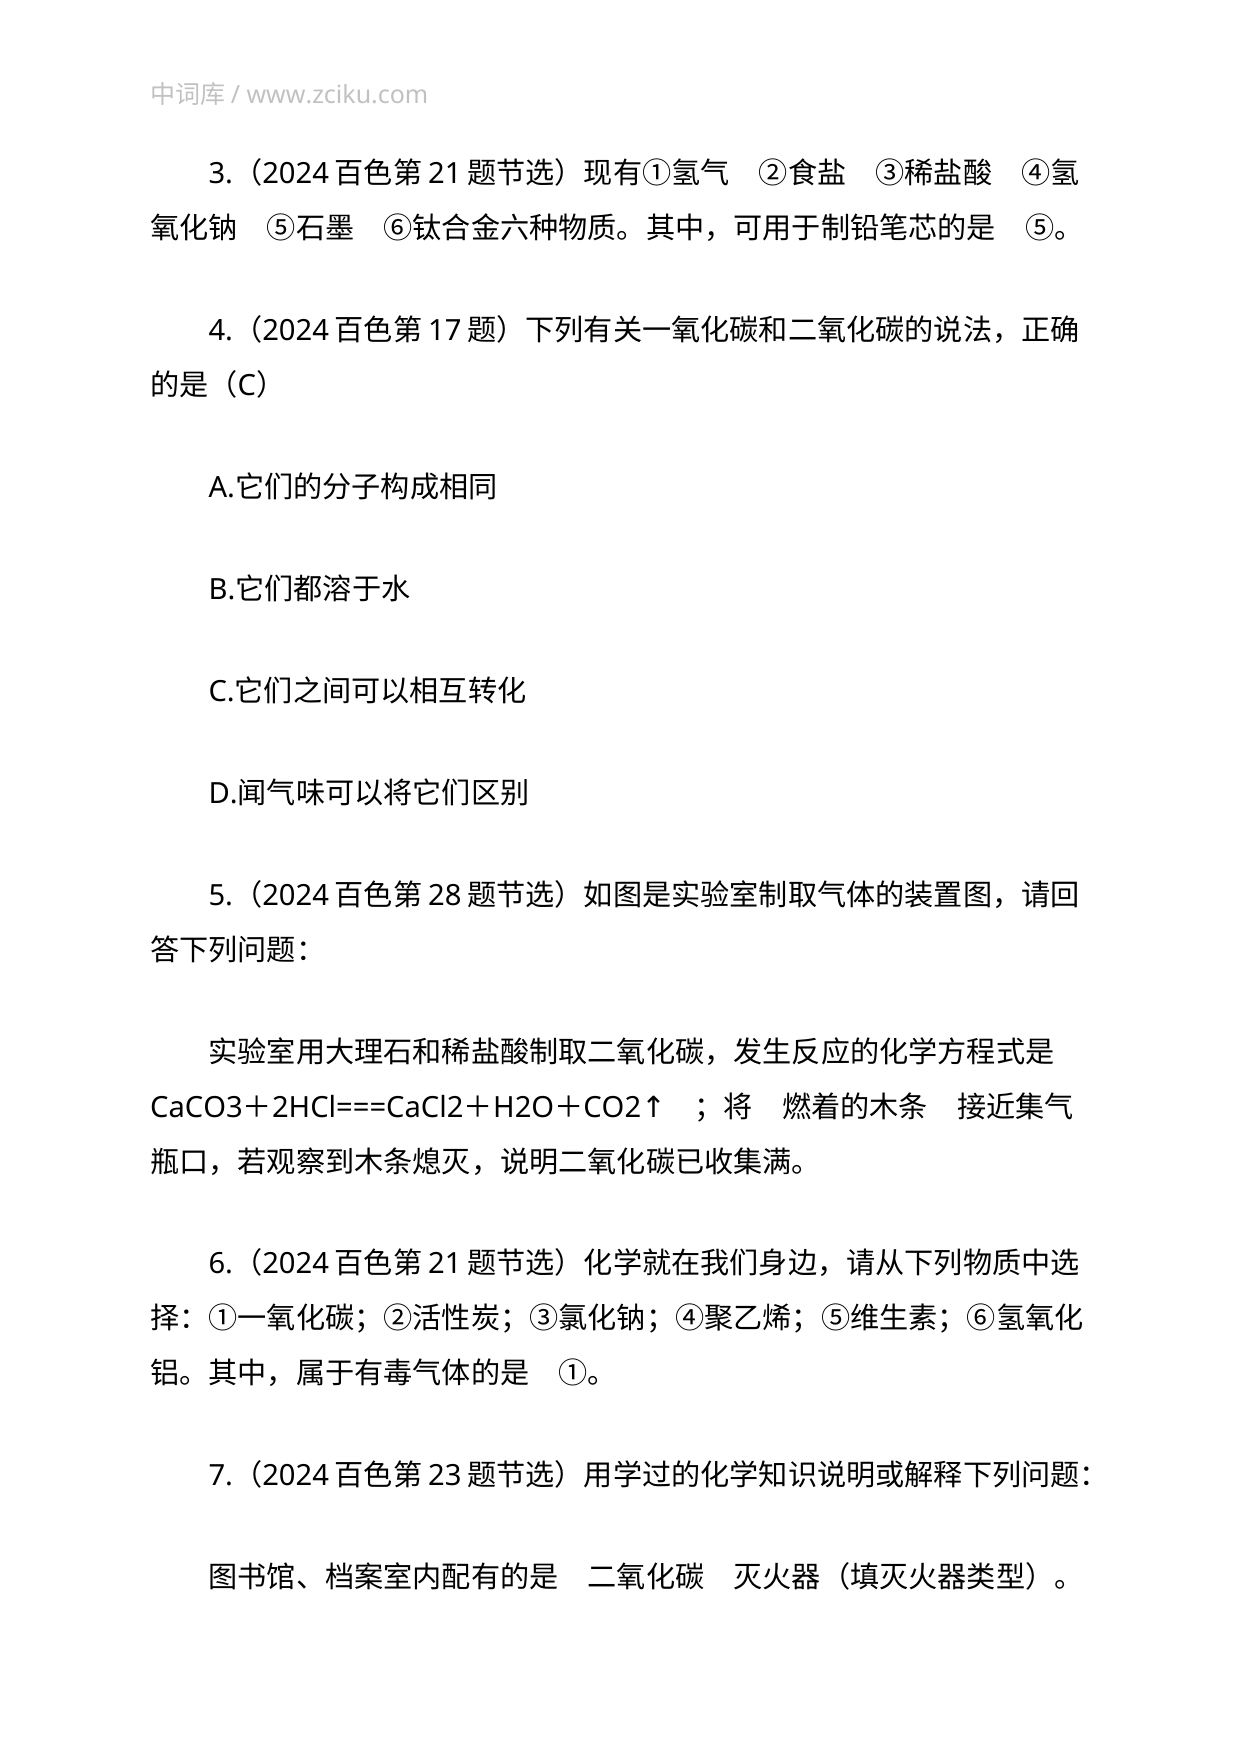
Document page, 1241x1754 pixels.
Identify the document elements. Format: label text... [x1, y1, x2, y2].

text 图书馆、档案室内配有的是 二氧化碳 灭火器（填灭火器类型）。 [150, 1554, 1090, 1596]
text B.它们都溶于水 [150, 566, 1090, 608]
text 实验室用大理石和稀盐酸制取二氧化碳，发生反应的化学方程式是 CaCO3＋2HCl===CaCl2＋H2O＋CO2↑ ；将 燃着的木条 接近集气瓶口，若观察到木条熄灭，说明二氧化碳已收集满。 [150, 1028, 1090, 1181]
text 3.（2024百色第21题节选）现有①氢气 ②食盐 ③稀盐酸 ④氢氧化钠 ⑤石墨 ⑥钛合金六种物质。其中，可用于制铅笔芯的是 ⑤。 [150, 150, 1090, 247]
text 5.（2024百色第28题节选）如图是实验室制取气体的装置图，请回答下列问题： [150, 872, 1090, 969]
text 6.（2024百色第21题节选）化学就在我们身边，请从下列物质中选择：①一氧化碳；②活性炭；③氯化钠；④聚乙烯；⑤维生素；⑥氢氧化铝。其中，属于有毒气体的是 ①。 [150, 1240, 1090, 1392]
text 7.（2024百色第23题节选）用学过的化学知识说明或解释下列问题： [150, 1452, 1090, 1494]
text 4.（2024百色第17题）下列有关一氧化碳和二氧化碳的说法，正确的是（C） [150, 307, 1090, 404]
text D.闻气味可以将它们区别 [150, 770, 1090, 812]
text C.它们之间可以相互转化 [150, 668, 1090, 710]
text A.它们的分子构成相同 [150, 464, 1090, 506]
